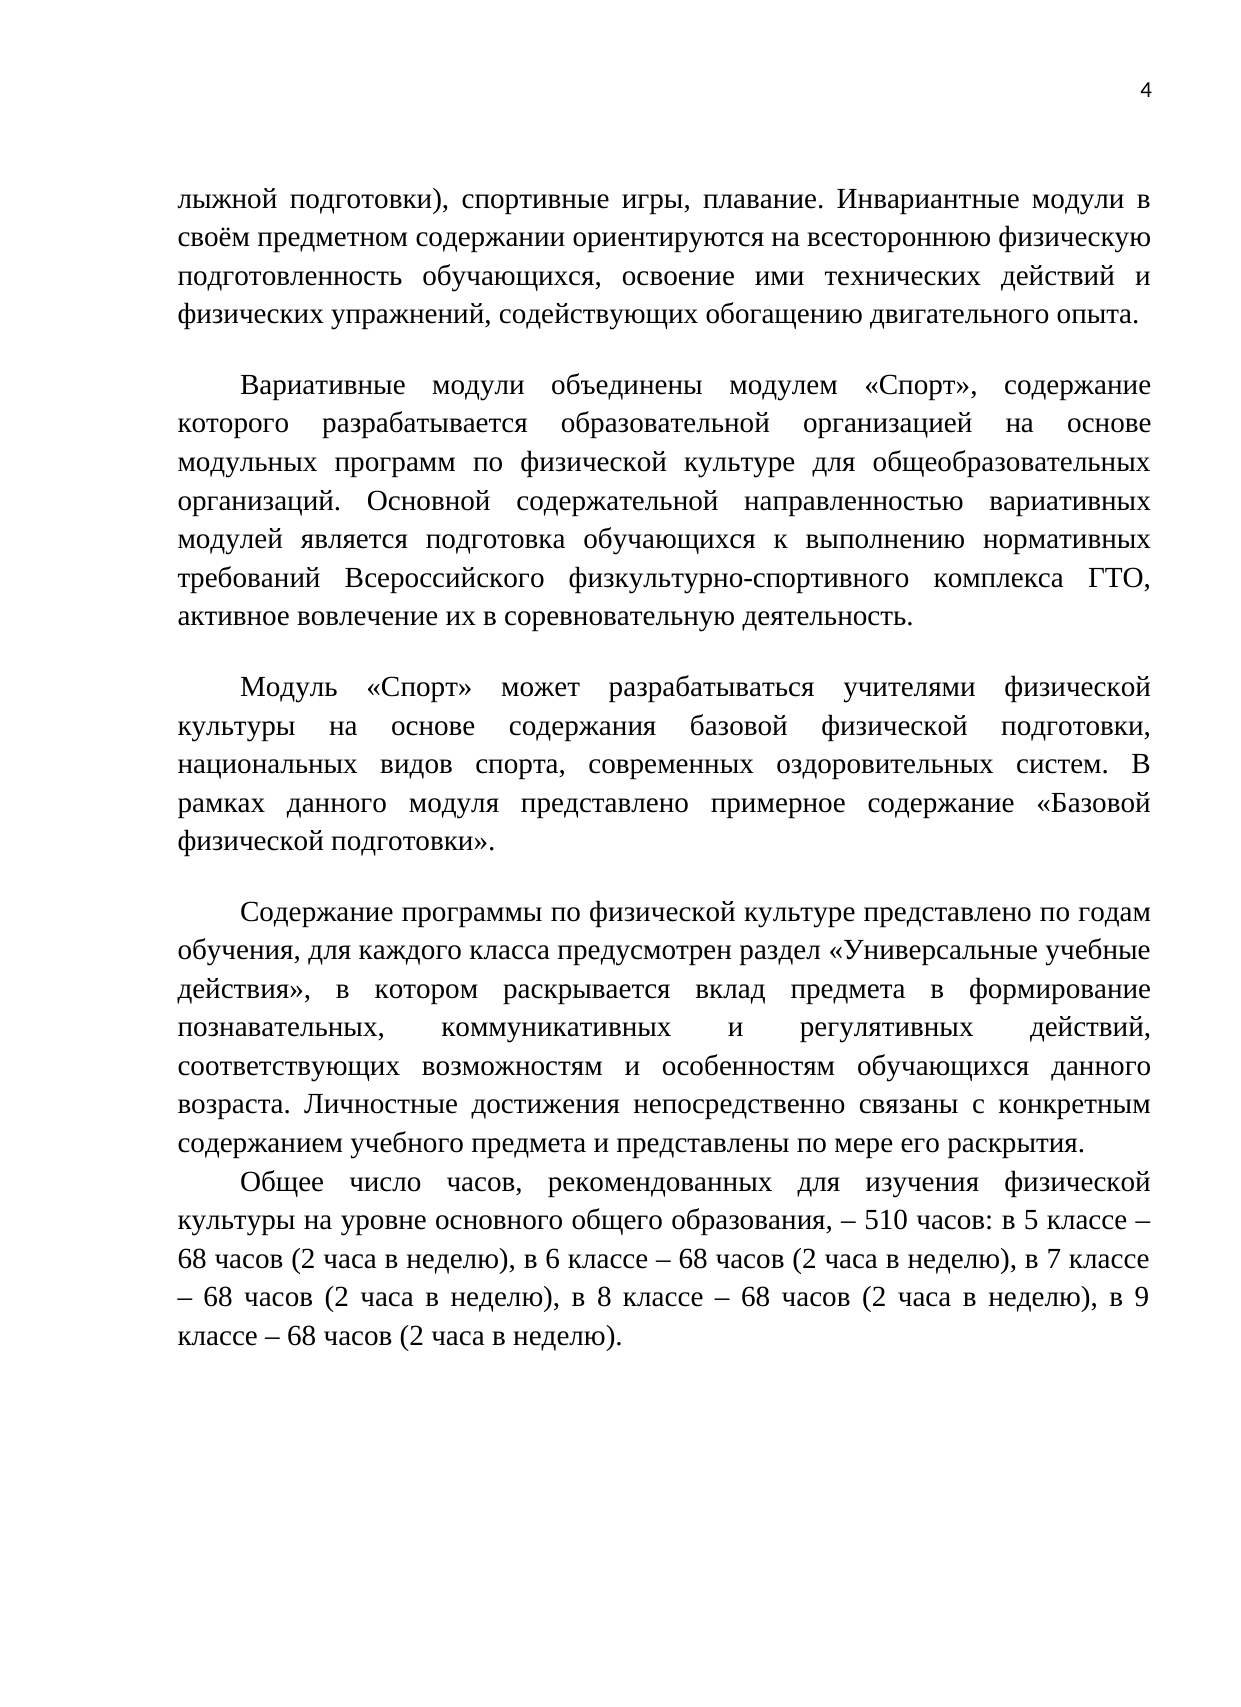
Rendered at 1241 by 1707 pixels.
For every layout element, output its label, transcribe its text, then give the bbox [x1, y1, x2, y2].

text Содержание программы по физической культуре представлено по годам обучения, для каждого класса предусмотрен раздел «Универсальные учебные действия», в котором раскрывается вклад предмета в формирование познавательных, коммуникативных и регулятивных действий, соответствующих возможностям и особенностям обучающихся данного возраста. Личностные достижения непосредственно связаны с конкретным содержанием учебного предмета и представлены по мере его раскрытия. [177, 894, 1152, 1159]
text Модуль «Спорт» может разрабатываться учителями физической культуры на основе содержания базовой физической подготовки, национальных видов спорта, современных оздоровительных систем. В рамках данного модуля представлено примерное содержание «Базовой физической подготовки». [177, 669, 1152, 857]
text Вариативные модули объединены модулем «Спорт», содержание которого разрабатывается образовательной организацией на основе модульных программ по физической культуре для общеобразовательных организаций. Основной содержательной направленностью вариативных модулей является подготовка обучающихся к выполнению нормативных требований Всероссийского физкультурно-спортивного комплекса ГТО, активное вовлечение их в соревновательную деятельность. [177, 367, 1152, 632]
text Общее число часов, рекомендованных для изучения физической культуры на уровне основного общего образования, – 510 часов: в 5 классе – 68 часов (2 часа в неделю), в 6 классе – 68 часов (2 часа в неделю), в 7 классе – 68 часов (2 часа в неделю), в 8 классе – 68 часов (2 часа в неделю), в 9 классе – 68 часов (2 часа в неделю). [177, 1164, 1152, 1351]
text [177, 181, 1152, 330]
